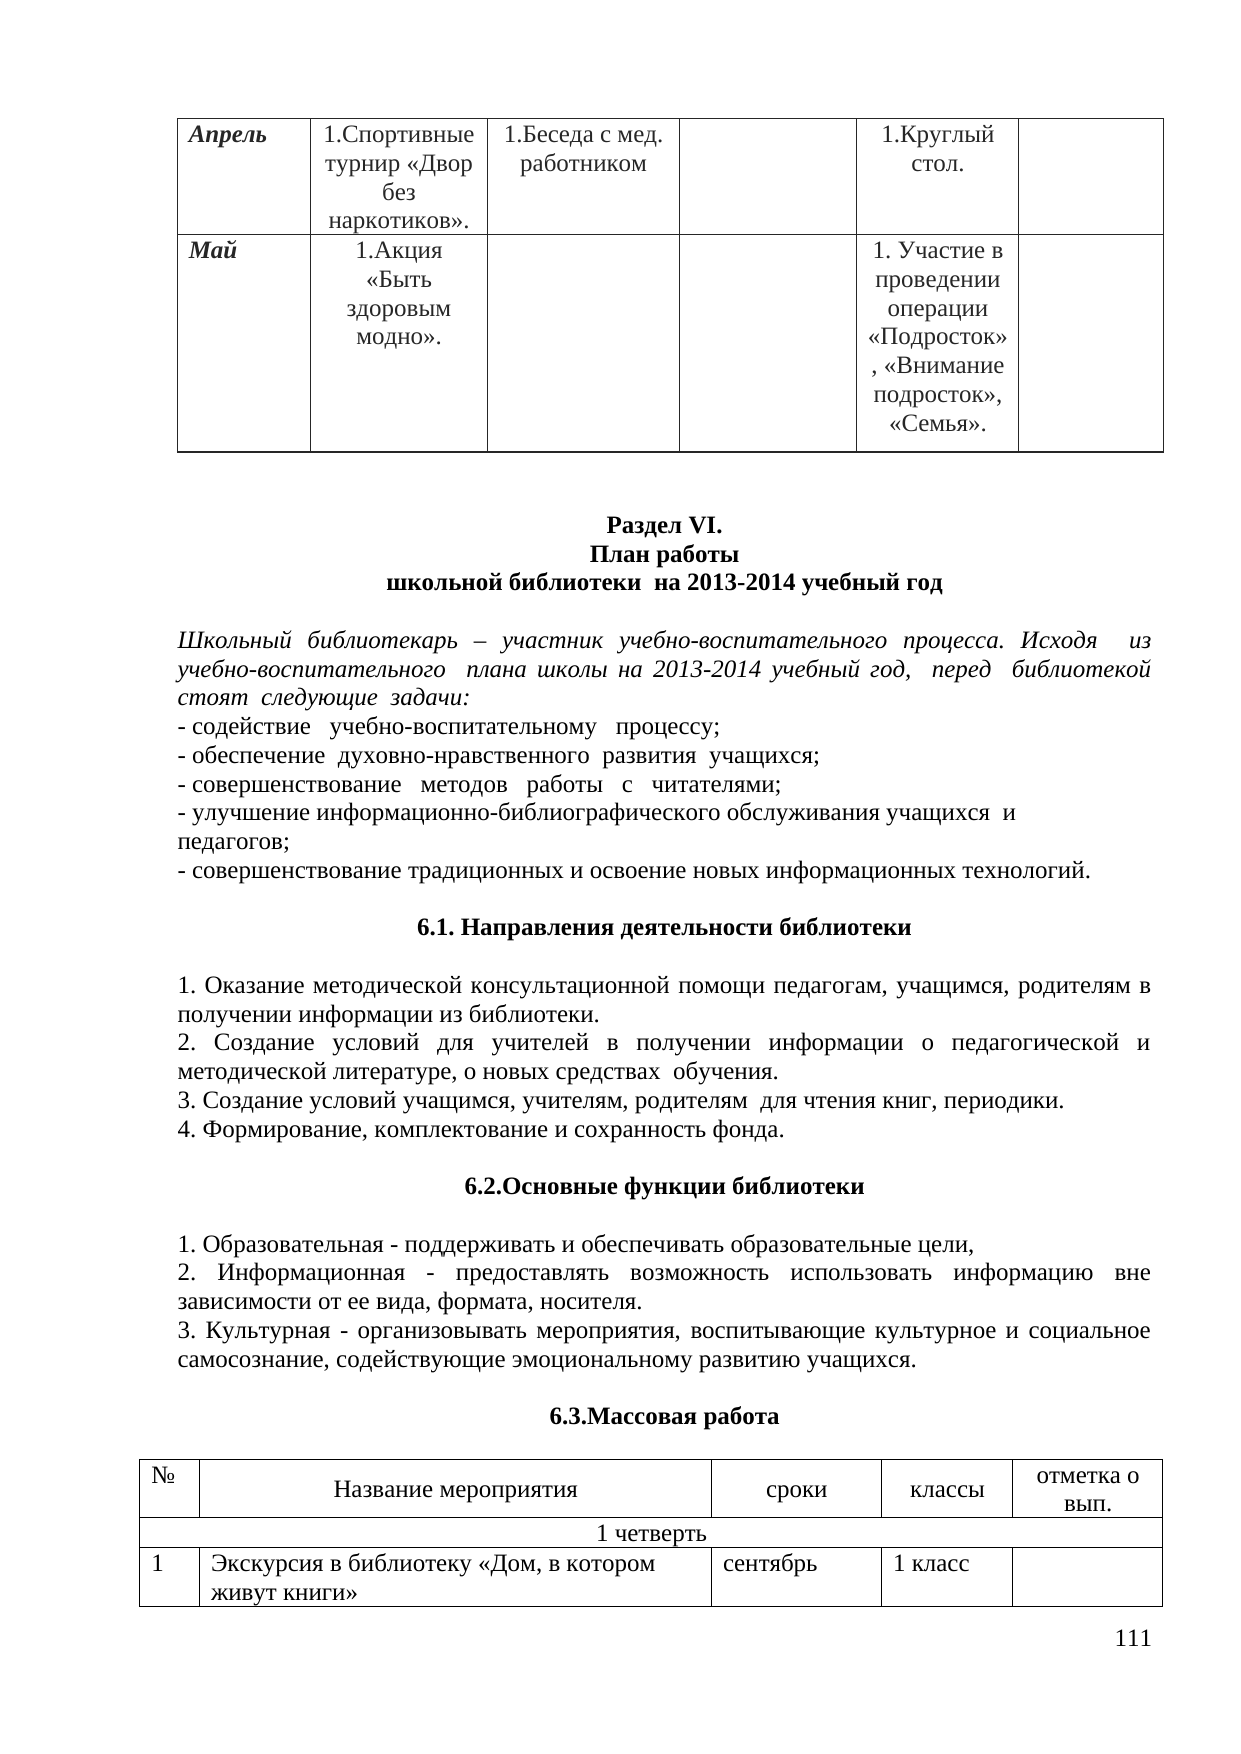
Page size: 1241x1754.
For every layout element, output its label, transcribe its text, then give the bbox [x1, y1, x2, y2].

text 3. Создание условий учащимся, учителям, родителям для чтения книг, периодики. [177, 1085, 1152, 1114]
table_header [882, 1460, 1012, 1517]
text 6.3.Массовая работа [177, 1401, 1152, 1430]
text - совершенствование методов работы с читателями; [177, 769, 1152, 797]
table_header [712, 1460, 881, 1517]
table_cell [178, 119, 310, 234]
text - обеспечение духовно-нравственного развития учащихся; [177, 740, 1152, 769]
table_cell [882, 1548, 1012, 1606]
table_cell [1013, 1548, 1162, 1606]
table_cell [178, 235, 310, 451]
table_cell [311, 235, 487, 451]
text 3. Культурная - организовывать мероприятия, воспитывающие культурное и социальное самосознание, содействующие эмоциональному развитию учащихся. [177, 1315, 1152, 1372]
text 1. Оказание методической консультационной помощи педагогам, учащимся, родителям в получении информации из библиотеки. [177, 970, 1152, 1027]
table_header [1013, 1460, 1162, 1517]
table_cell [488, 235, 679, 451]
text 4. Формирование, комплектование и сохранность фонда. [177, 1114, 1152, 1142]
text - содействие учебно-воспитательному процессу; [177, 711, 1152, 740]
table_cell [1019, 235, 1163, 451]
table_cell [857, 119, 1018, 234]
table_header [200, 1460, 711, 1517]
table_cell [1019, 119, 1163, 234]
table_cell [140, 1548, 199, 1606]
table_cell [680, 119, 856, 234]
text 6.1. Направления деятельности библиотеки [177, 912, 1152, 941]
text 2. Создание условий для учителей в получении информации о педагогической и методической литературе, о новых средствах обучения. [177, 1027, 1152, 1085]
text Школьный библиотекарь – участник учебно-воспитательного процесса. Исходя из учебно-воспитательного плана школы на 2013-2014 учебный год, перед библиотекой стоят следующие задачи: [177, 625, 1152, 711]
text - улучшение информационно-библиографического обслуживания учащихся и педагогов; [177, 797, 1152, 855]
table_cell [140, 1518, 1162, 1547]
text школьной библиотеки на 2013-2014 учебный год [177, 567, 1152, 596]
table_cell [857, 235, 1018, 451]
text - совершенствование традиционных и освоение новых информационных технологий. [177, 855, 1152, 884]
text 2. Информационная - предоставлять возможность использовать информацию вне зависимости от ее вида, формата, носителя. [177, 1257, 1152, 1315]
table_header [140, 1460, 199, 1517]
text План работы [177, 539, 1152, 567]
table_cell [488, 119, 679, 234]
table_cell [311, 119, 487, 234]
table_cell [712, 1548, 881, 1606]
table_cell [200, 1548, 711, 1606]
text Раздел VI. [177, 510, 1152, 539]
text 1. Образовательная - поддерживать и обеспечивать образовательные цели, [177, 1229, 1152, 1257]
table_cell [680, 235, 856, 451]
text 6.2.Основные функции библиотеки [177, 1171, 1152, 1200]
